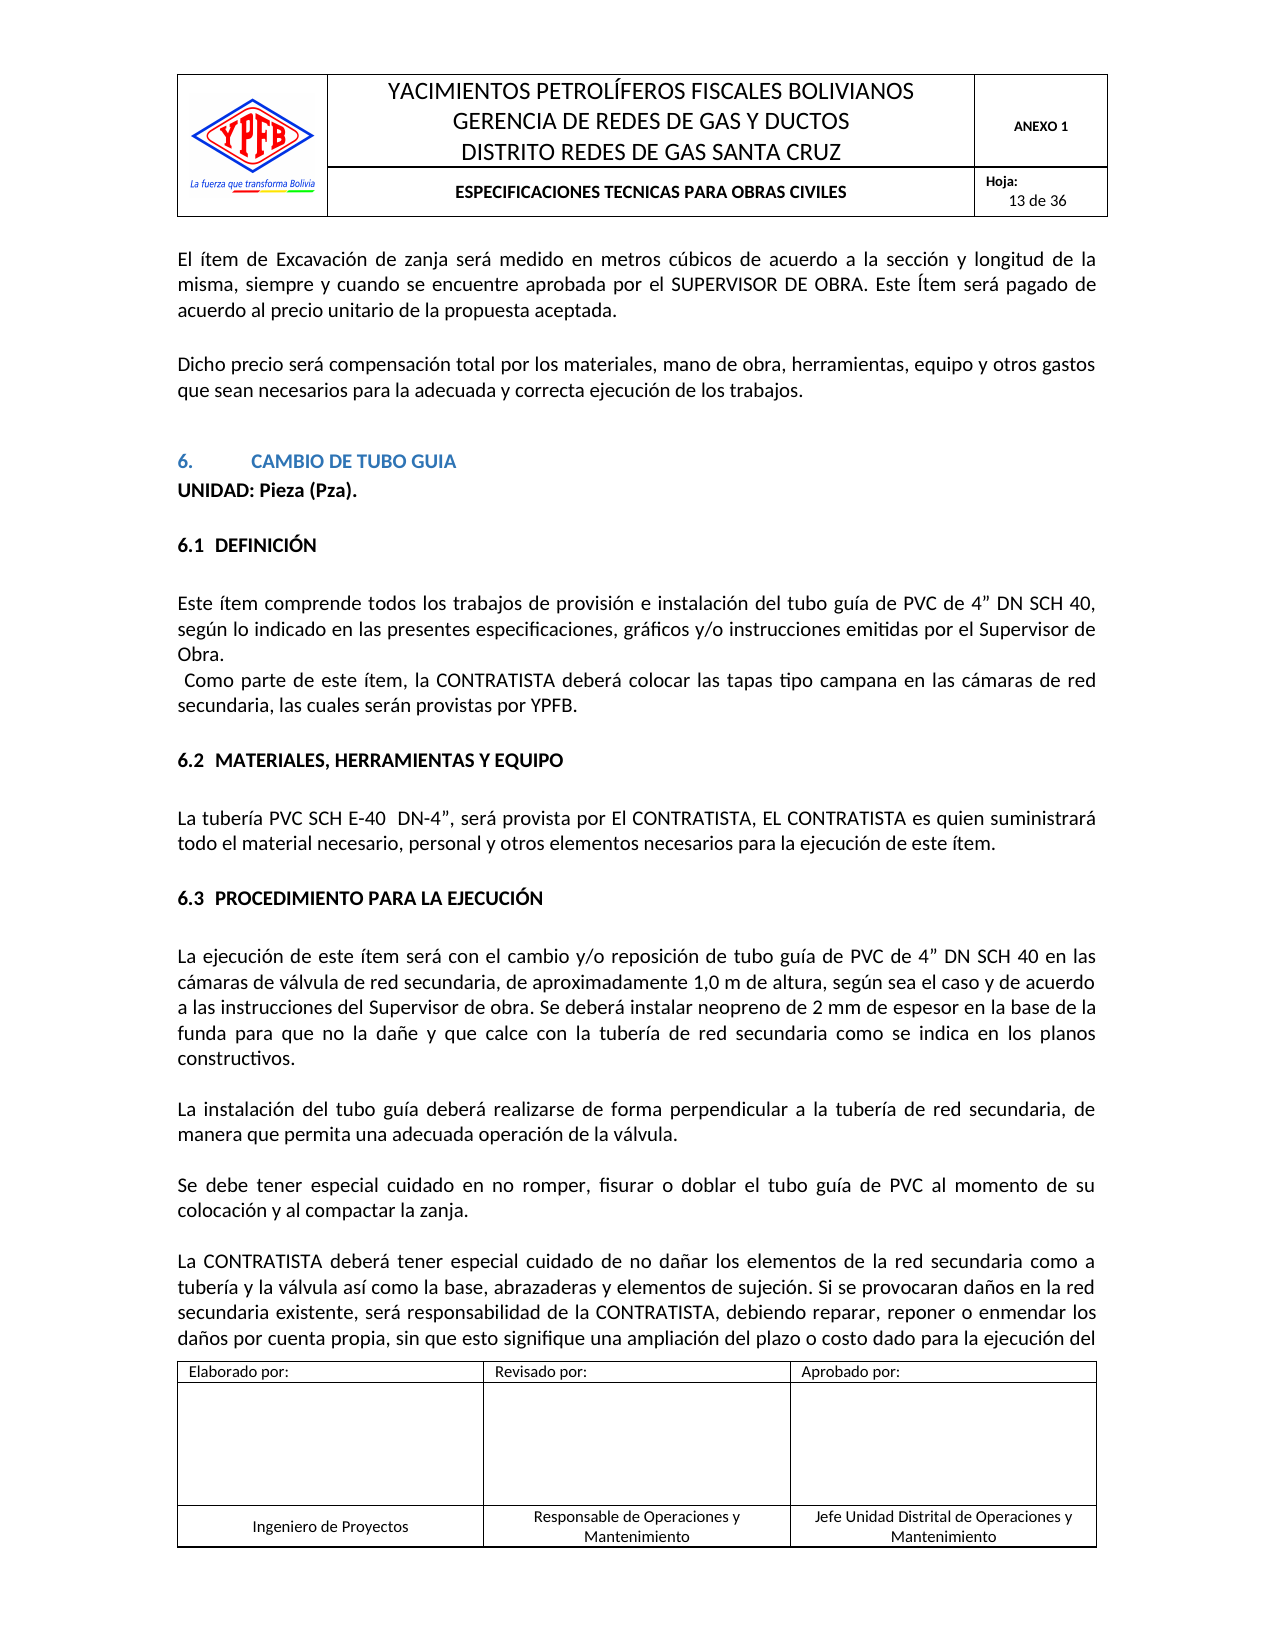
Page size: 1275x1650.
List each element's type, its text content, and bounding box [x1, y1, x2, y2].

text Como parte de este ítem, la CONTRATISTA deberá colocar las tapas tipo campana en las cámaras de red secundaria, las cuales serán provistas por YPFB. [177, 667, 1098, 718]
list PROCEDIMIENTO PARA LA EJECUCIÓN [177, 885, 1098, 911]
text La ejecución de este ítem será con el cambio y/o reposición de tubo guía de PVC de 4” DN SCH 40 en las cámaras de válvula de red secundaria, de aproximadamente 1,0 m de altura, según sea el caso y de acuerdo a las instrucciones del Supervisor de obra. Se deberá instalar neopreno de 2 mm de espesor en la base de la funda para que no la dañe y que calce con la tubería de red secundaria como se indica en los planos constructivos. [177, 943, 1098, 1071]
text Dicho precio será compensación total por los materiales, mano de obra, herramientas, equipo y otros gastos que sean necesarios para la adecuada y correcta ejecución de los trabajos. [177, 351, 1098, 402]
text Este ítem comprende todos los trabajos de provisión e instalación del tubo guía de PVC de 4” DN SCH 40, según lo indicado en las presentes especificaciones, gráficos y/o instrucciones emitidas por el Supervisor de Obra. [177, 591, 1098, 667]
list MATERIALES, HERRAMIENTAS Y EQUIPO [177, 747, 1098, 772]
text La instalación del tubo guía deberá realizarse de forma perpendicular a la tubería de red secundaria, de manera que permita una adecuada operación de la válvula. [177, 1096, 1098, 1147]
text El ítem de Excavación de zanja será medido en metros cúbicos de acuerdo a la sección y longitud de la misma, siempre y cuando se encuentre aprobada por el SUPERVISOR DE OBRA. Este Ítem será pagado de acuerdo al precio unitario de la propuesta aceptada. [177, 246, 1098, 322]
text UNIDAD: Pieza (Pza). [177, 478, 1098, 503]
picture [188, 93, 316, 198]
text La tubería PVC SCH E-40 DN-4”, será provista por El CONTRATISTA, EL CONTRATISTA es quien suministrará todo el material necesario, personal y otros elementos necesarios para la ejecución de este ítem. [177, 805, 1098, 856]
subtitle CAMBIO DE TUBO GUIA [177, 448, 1098, 474]
list DEFINICIÓN [177, 532, 1098, 558]
text Se debe tener especial cuidado en no romper, fisurar o doblar el tubo guía de PVC al momento de su colocación y al compactar la zanja. [177, 1172, 1098, 1223]
